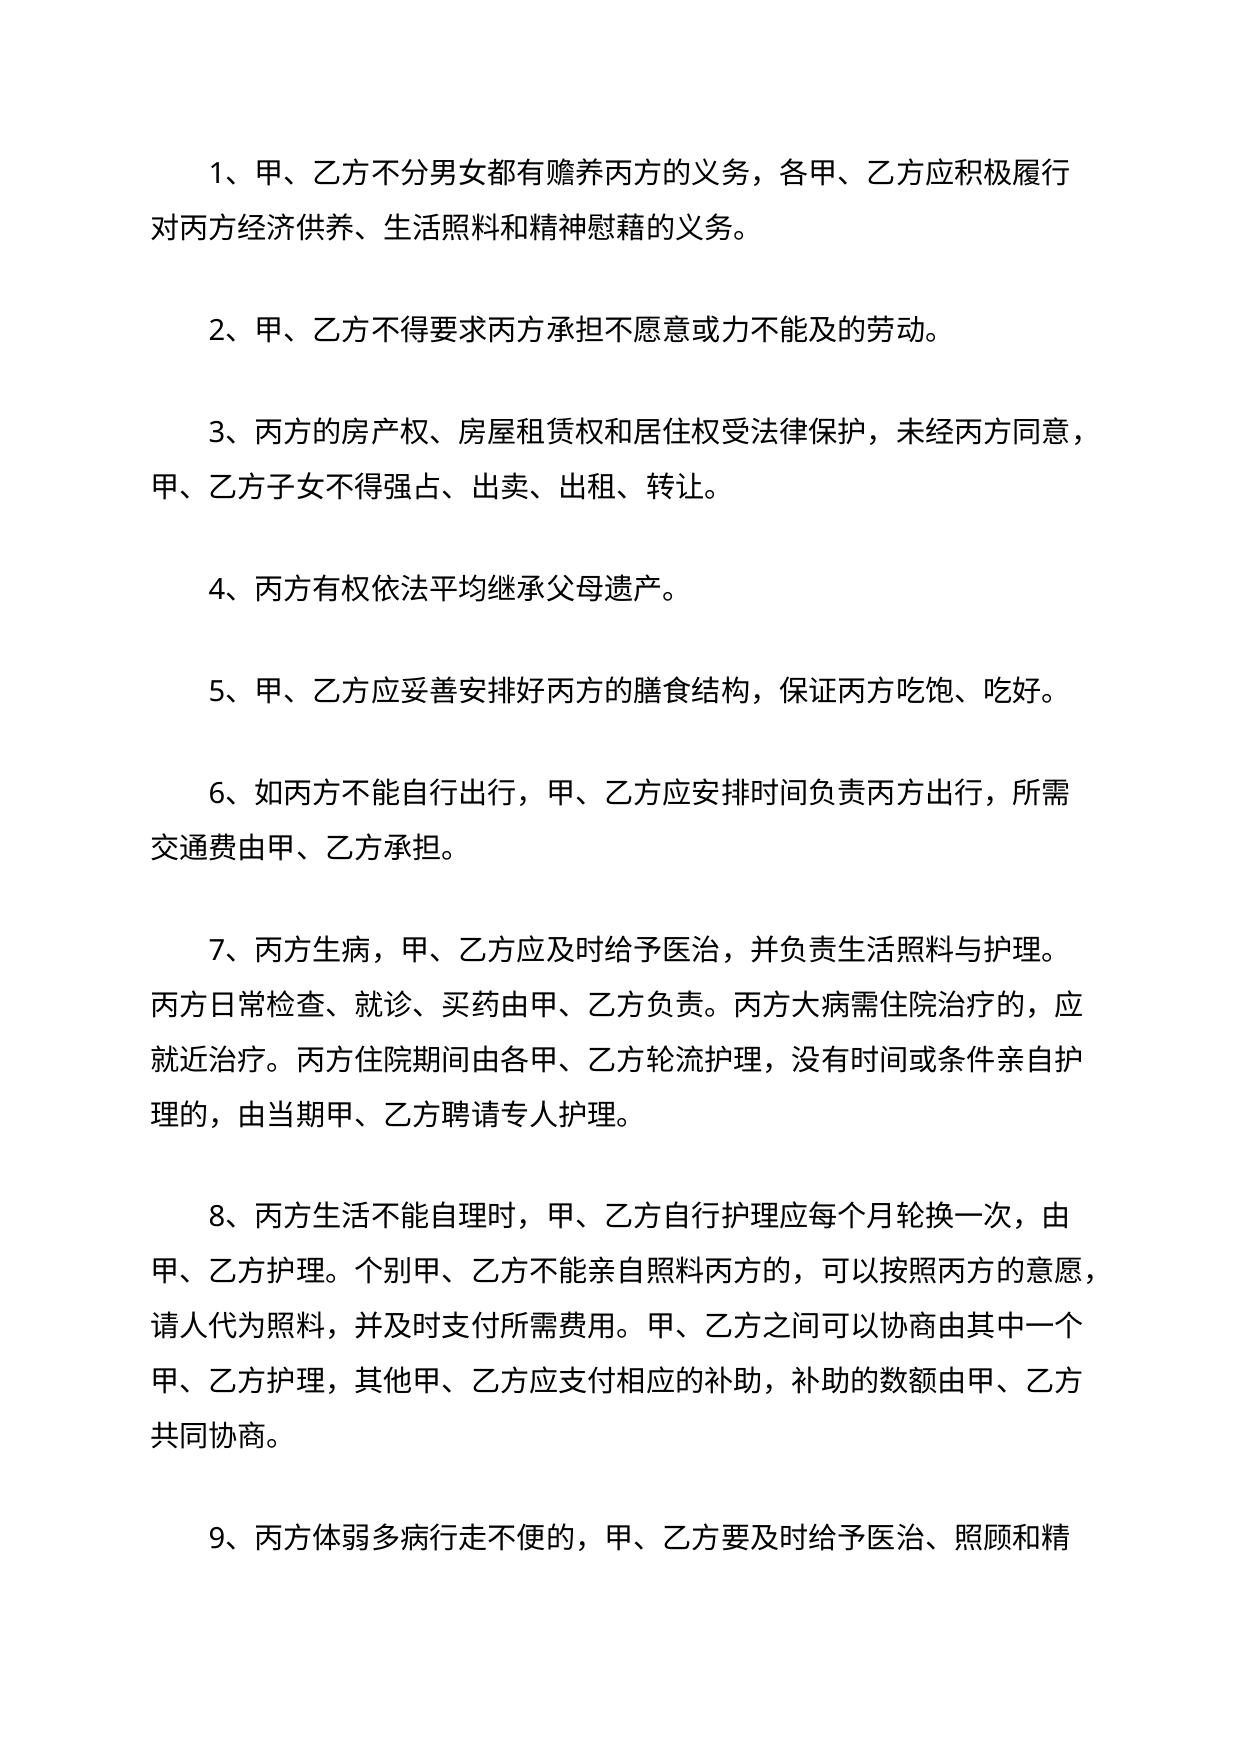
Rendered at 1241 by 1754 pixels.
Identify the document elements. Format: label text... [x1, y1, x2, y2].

text 6、如丙方不能自行出行，甲、乙方应安排时间负责丙方出行，所需交通费由甲、乙方承担。 [150, 769, 1090, 867]
text 2、甲、乙方不得要求丙方承担不愿意或力不能及的劳动。 [150, 307, 1090, 349]
text 3、丙方的房产权、房屋租赁权和居住权受法律保护，未经丙方同意，甲、乙方子女不得强占、出卖、出租、转让。 [150, 409, 1090, 506]
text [150, 1514, 1090, 1557]
text 5、甲、乙方应妥善安排好丙方的膳食结构，保证丙方吃饱、吃好。 [150, 667, 1090, 710]
text 8、丙方生活不能自理时，甲、乙方自行护理应每个月轮换一次，由甲、乙方护理。个别甲、乙方不能亲自照料丙方的，可以按照丙方的意愿，请人代为照料，并及时支付所需费用。甲、乙方之间可以协商由其中一个甲、乙方护理，其他甲、乙方应支付相应的补助，补助的数额由甲、乙方共同协商。 [150, 1193, 1090, 1455]
text 4、丙方有权依法平均继承父母遗产。 [150, 566, 1090, 608]
text 1、甲、乙方不分男女都有赡养丙方的义务，各甲、乙方应积极履行对丙方经济供养、生活照料和精神慰藉的义务。 [150, 150, 1090, 247]
text 7、丙方生病，甲、乙方应及时给予医治，并负责生活照料与护理。丙方日常检查、就诊、买药由甲、乙方负责。丙方大病需住院治疗的，应就近治疗。丙方住院期间由各甲、乙方轮流护理，没有时间或条件亲自护理的，由当期甲、乙方聘请专人护理。 [150, 926, 1090, 1133]
